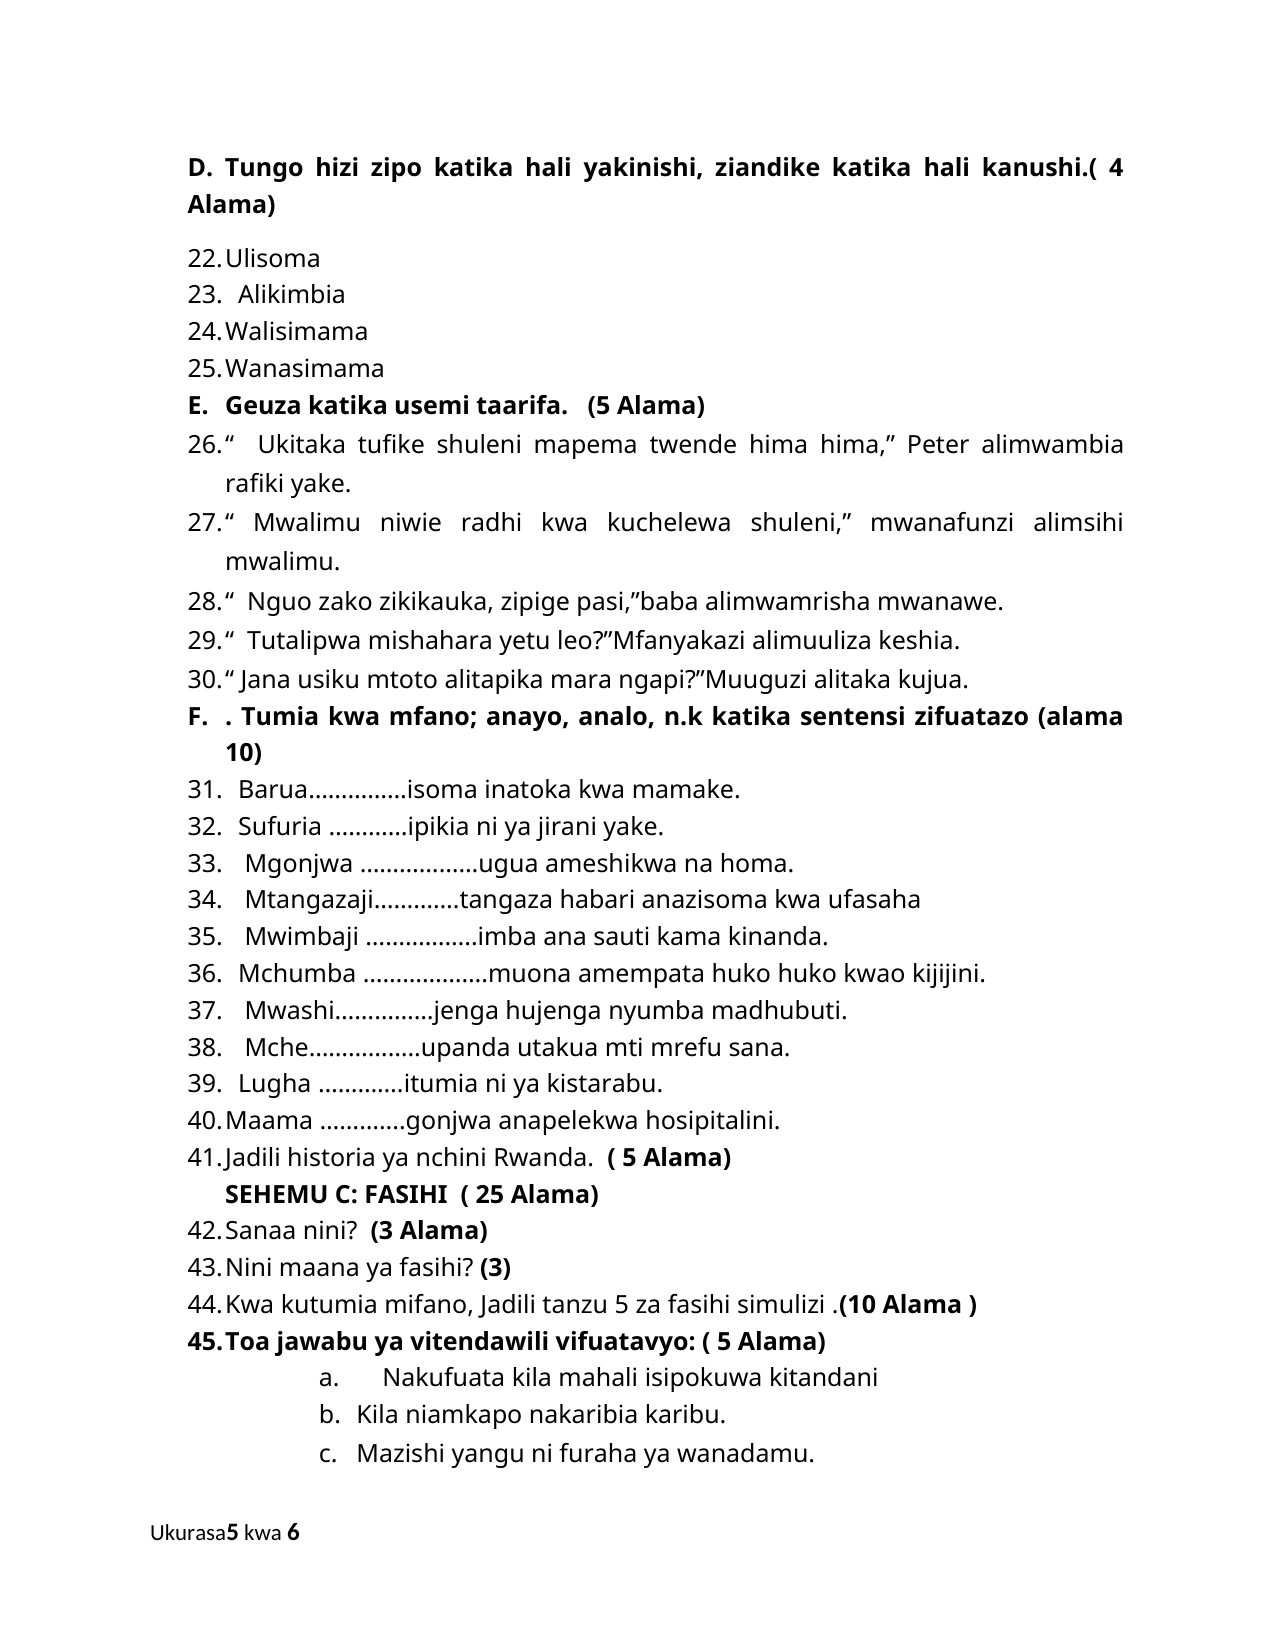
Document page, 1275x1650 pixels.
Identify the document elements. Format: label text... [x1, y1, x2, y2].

list Kwa kutumia mifano, Jadili tanzu 5 za fasihi simulizi .(10 Alama ) [187, 1287, 1125, 1321]
list “ Mwalimu niwie radhi kwa kuchelewa shuleni,” mwanafunzi alimsihi mwalimu. [187, 505, 1125, 578]
list Alikimbia [187, 277, 1125, 311]
list Maama ………....gonjwa anapelekwa hosipitalini. [187, 1103, 1125, 1137]
list Barua……………isoma inatoka kwa mamake. [187, 772, 1125, 806]
list Lugha ………….itumia ni ya kistarabu. [187, 1066, 1125, 1100]
list Wanasimama [187, 351, 1125, 384]
text D. Tungo hizi zipo katika hali yakinishi, ziandike katika hali kanushi.( 4 Alama) [187, 150, 1125, 221]
list “ Nguo zako zikikauka, zipige pasi,”baba alimwamrisha mwanawe. [187, 583, 1125, 617]
list . Tumia kwa mfano; anayo, analo, n.k katika sentensi zifuatazo (alama 10) [187, 698, 1125, 769]
list Jadili historia ya nchini Rwanda. ( 5 Alama) [187, 1139, 1125, 1173]
list Mche……………..upanda utakua mti mrefu sana. [187, 1029, 1125, 1063]
list Mchumba ……………….muona amempata huko huko kwao kijijini. [187, 956, 1125, 990]
list Nini maana ya fasihi? (3) [187, 1250, 1125, 1284]
list Sanaa nini? (3 Alama) [187, 1213, 1125, 1247]
list “ Jana usiku mtoto alitapika mara ngapi?”Muuguzi alitaka kujua. [187, 661, 1125, 696]
list “ Tutalipwa mishahara yetu leo?”Mfanyakazi alimuuliza keshia. [187, 622, 1125, 656]
list Mwashi……………jenga hujenga nyumba madhubuti. [187, 992, 1125, 1026]
list Walisimama [187, 314, 1125, 348]
list Toa jawabu ya vitendawili vifuatavyo: ( 5 Alama) [187, 1323, 1125, 1357]
list Mgonjwa ………………ugua ameshikwa na homa. [187, 845, 1125, 879]
list Kila niamkapo nakaribia karibu. [319, 1397, 1125, 1431]
list Geuza katika usemi taarifa. (5 Alama) [187, 387, 1125, 421]
list “ Ukitaka tufike shuleni mapema twende hima hima,” Peter alimwambia rafiki yake. [187, 426, 1125, 500]
list Mazishi yangu ni furaha ya wanadamu. [319, 1436, 1125, 1470]
list Mtangazaji………….tangaza habari anazisoma kwa ufasaha [187, 882, 1125, 916]
list SEHEMU C: FASIHI ( 25 Alama) [225, 1176, 1125, 1210]
list Sufuria …………ipikia ni ya jirani yake. [187, 808, 1125, 843]
list Nakufuata kila mahali isipokuwa kitandani [319, 1360, 1125, 1394]
list Mwimbaji ……………..imba ana sauti kama kinanda. [187, 919, 1125, 953]
list Ulisoma [187, 240, 1125, 274]
